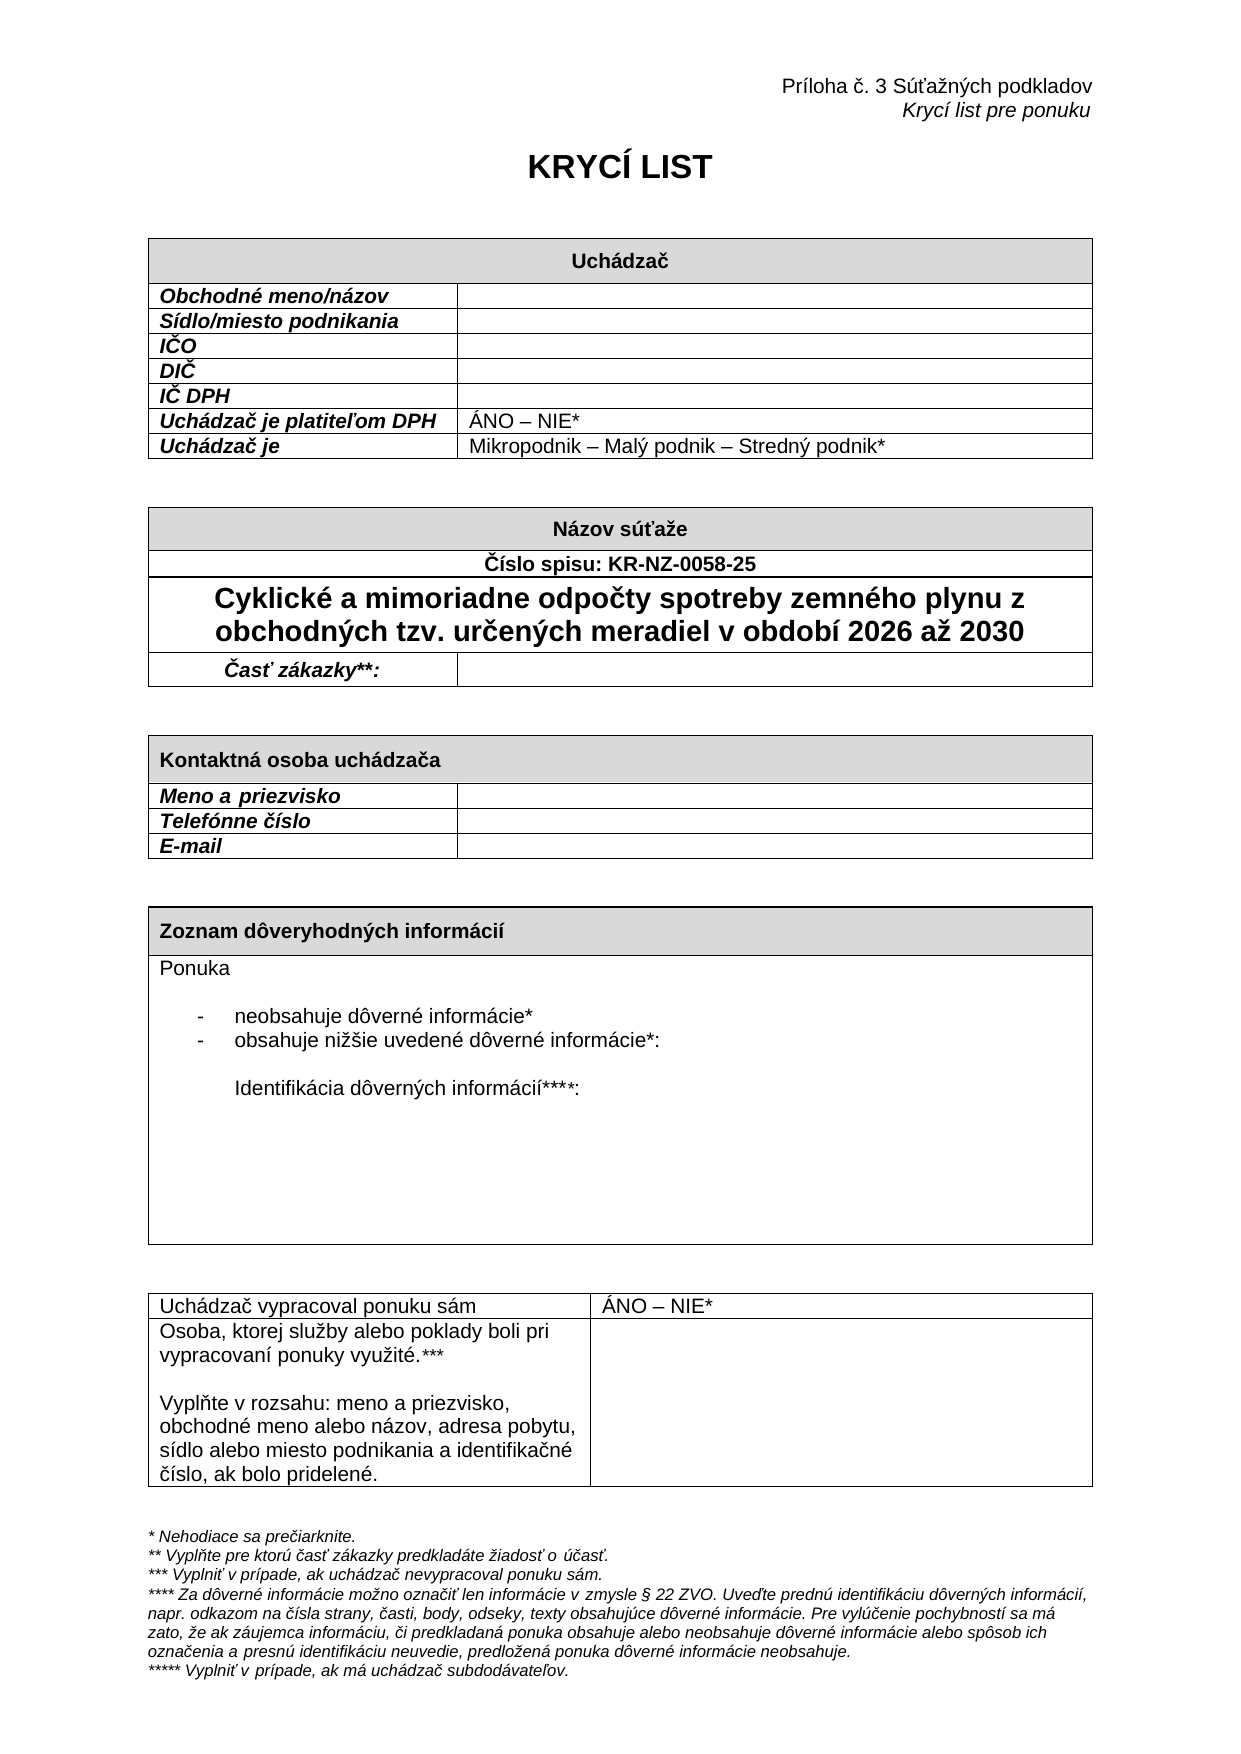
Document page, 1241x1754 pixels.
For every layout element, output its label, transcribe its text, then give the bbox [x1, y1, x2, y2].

table_header Názov súťaže [149, 508, 1092, 550]
table_cell Časť zákazky**: [149, 653, 457, 686]
text KRYCÍ LIST [148, 148, 1093, 186]
table_cell Obchodné meno/názov [149, 284, 457, 308]
table_header Uchádzač vypracoval ponuku sám [149, 1294, 590, 1317]
table_cell IČ DPH [149, 384, 457, 408]
table_header Zoznam dôveryhodných informácií [149, 908, 1092, 955]
table_cell [458, 809, 1092, 832]
table_cell [458, 834, 1092, 857]
table_cell [458, 284, 1092, 308]
table_cell [458, 784, 1092, 807]
table_cell ÁNO – NIE* [458, 409, 1092, 433]
table_header Kontaktná osoba uchádzača [149, 736, 1092, 782]
table_cell E-mail [149, 834, 457, 857]
table_cell [458, 384, 1092, 408]
table_cell Uchádzač je platiteľom DPH [149, 409, 457, 433]
table_cell Uchádzač je [149, 434, 457, 458]
table_cell [458, 653, 1092, 686]
table_header Uchádzač [149, 239, 1092, 283]
table_cell [458, 334, 1092, 358]
table_cell Ponuka neobsahuje dôverné informácie* obsahuje nižšie uvedené dôverné informácie*: Identifikácia dôverných informácií****: [149, 956, 1092, 1243]
table_cell DIČ [149, 359, 457, 383]
table_cell Telefónne číslo [149, 809, 457, 832]
table_cell Meno a priezvisko [149, 784, 457, 807]
table_cell Osoba, ktorej služby alebo poklady boli pri vypracovaní ponuky využité.*** Vyplňte v rozsahu: meno a priezvisko, obchodné meno alebo názov, adresa pobytu, sídlo alebo miesto podnikania a identifikačné číslo, ak bolo pridelené. [149, 1319, 590, 1486]
table_cell Sídlo/miesto podnikania [149, 309, 457, 333]
table_cell IČO [149, 334, 457, 358]
table_cell Mikropodnik – Malý podnik – Stredný podnik* [458, 434, 1092, 458]
table_cell Cyklické a mimoriadne odpočty spotreby zemného plynu z obchodných tzv. určených meradiel v období 2026 až 2030 [149, 578, 1092, 652]
table_cell Číslo spisu: KR-NZ-0058-25 [149, 551, 1092, 576]
table_cell [458, 309, 1092, 333]
table_cell [458, 359, 1092, 383]
table_cell [591, 1319, 1092, 1486]
table_header ÁNO – NIE* [591, 1294, 1092, 1317]
